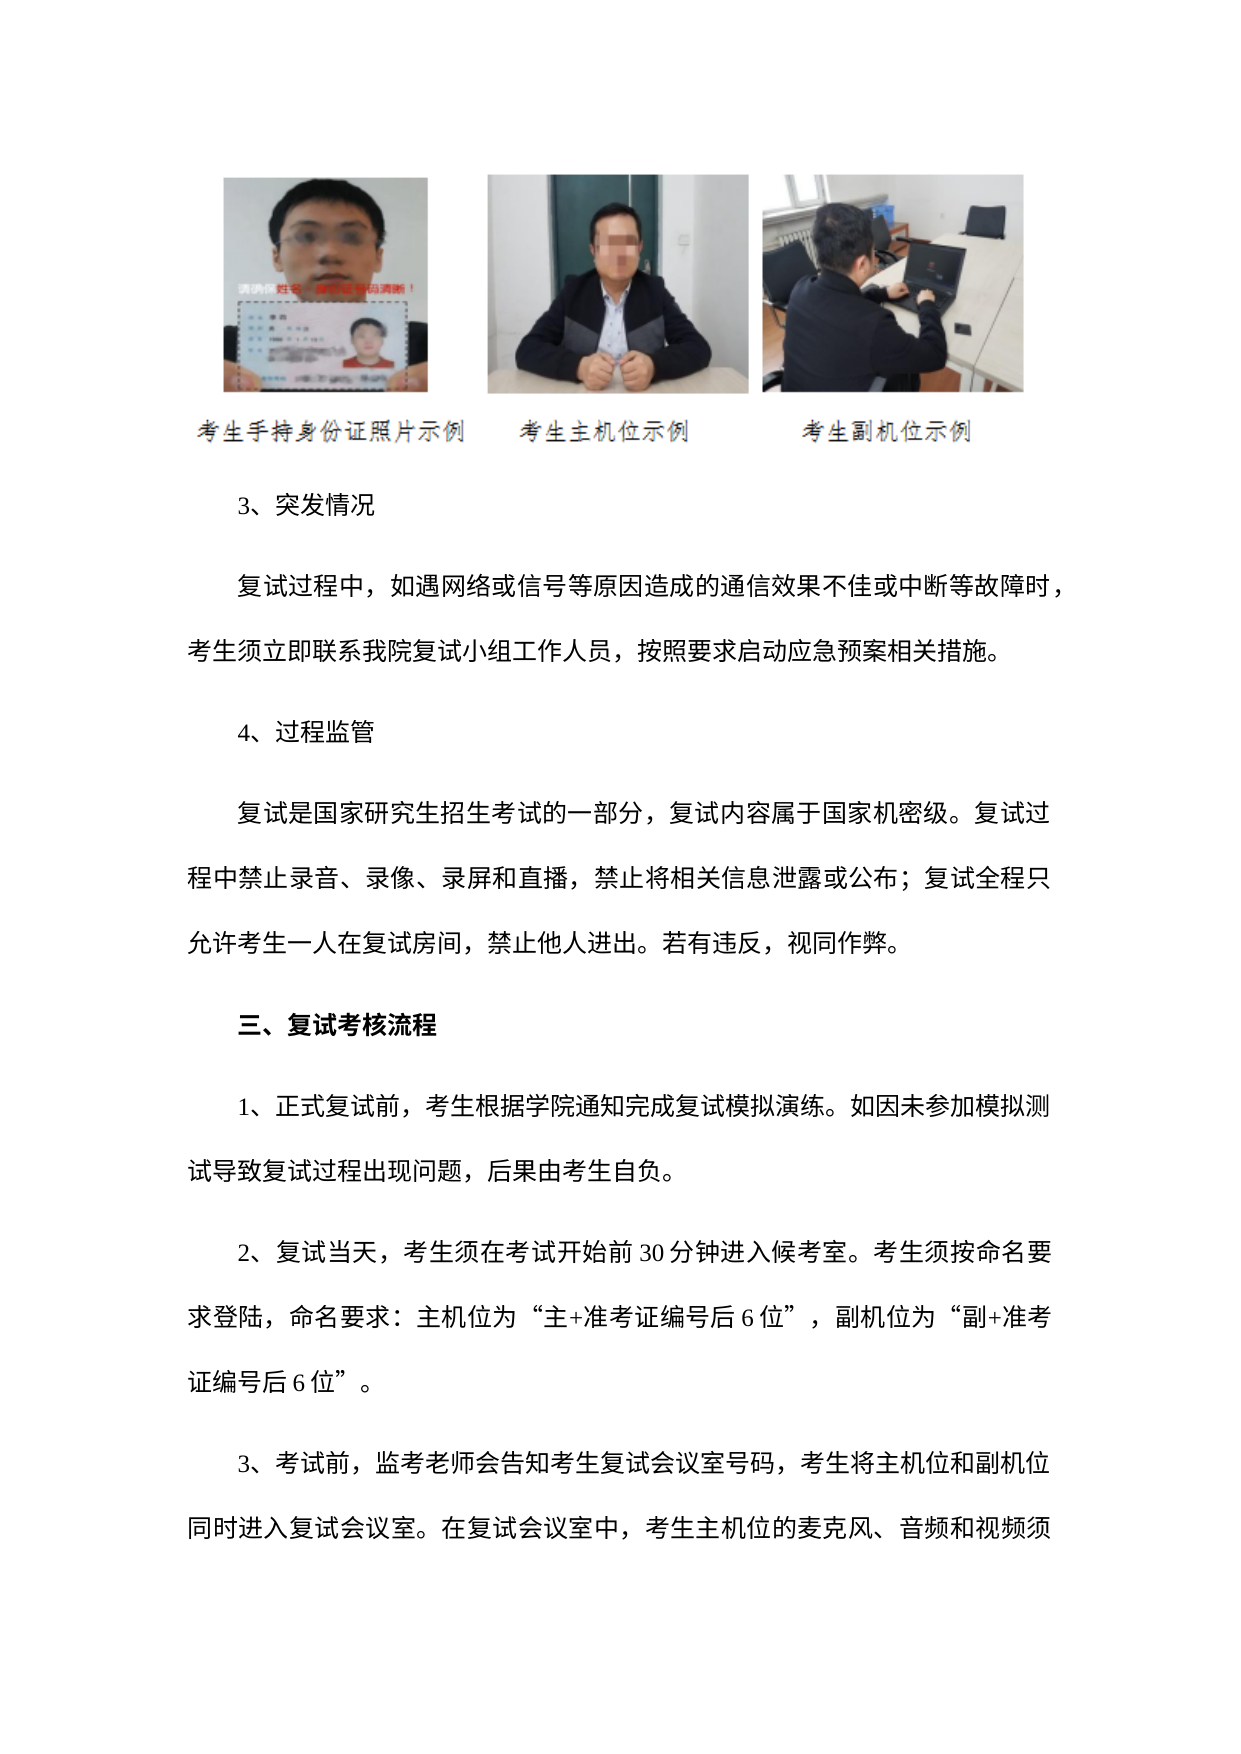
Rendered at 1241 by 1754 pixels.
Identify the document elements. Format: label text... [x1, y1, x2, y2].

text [187, 1429, 1053, 1559]
text 三、复试考核流程 [187, 991, 1053, 1056]
text 2、复试当天，考生须在考试开始前30分钟进入候考室。考生须按命名要求登陆，命名要求：主机位为“主+准考证编号后6位”，副机位为“副+准考证编号后6位”。 [187, 1218, 1053, 1413]
text 1、正式复试前，考生根据学院通知完成复试模拟演练。如因未参加模拟测试导致复试过程出现问题，后果由考生自负。 [187, 1072, 1053, 1202]
picture [187, 162, 1053, 454]
text 4、过程监管 [187, 698, 1053, 763]
text 复试过程中，如遇网络或信号等原因造成的通信效果不佳或中断等故障时，考生须立即联系我院复试小组工作人员，按照要求启动应急预案相关措施。 [187, 552, 1053, 682]
text 复试是国家研究生招生考试的一部分，复试内容属于国家机密级。复试过程中禁止录音、录像、录屏和直播，禁止将相关信息泄露或公布；复试全程只允许考生一人在复试房间，禁止他人进出。若有违反，视同作弊。 [187, 779, 1053, 974]
text 3、突发情况 [187, 471, 1053, 536]
